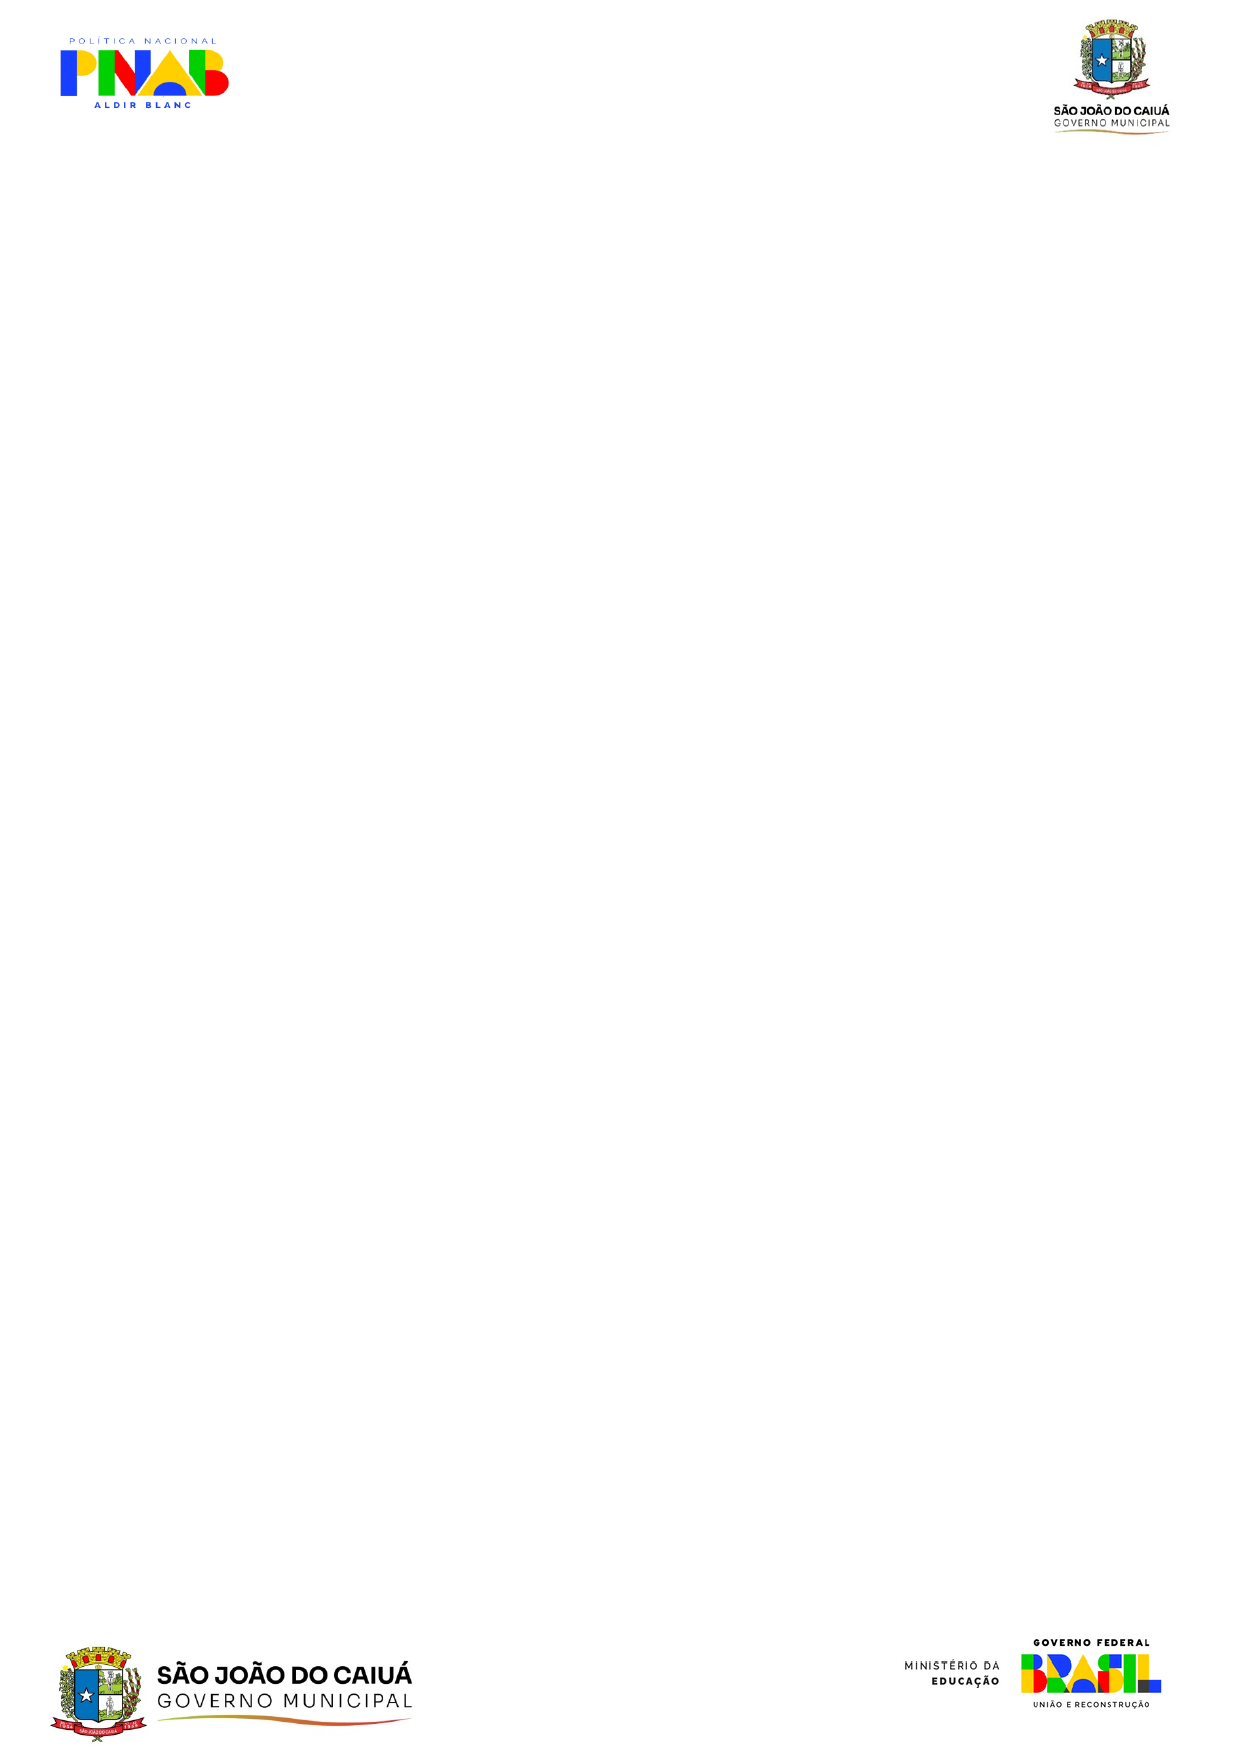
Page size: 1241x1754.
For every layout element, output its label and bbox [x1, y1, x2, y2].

picture [47, 11, 242, 119]
picture [27, 1637, 435, 1746]
picture [891, 1614, 1183, 1735]
picture [1042, 2, 1183, 147]
